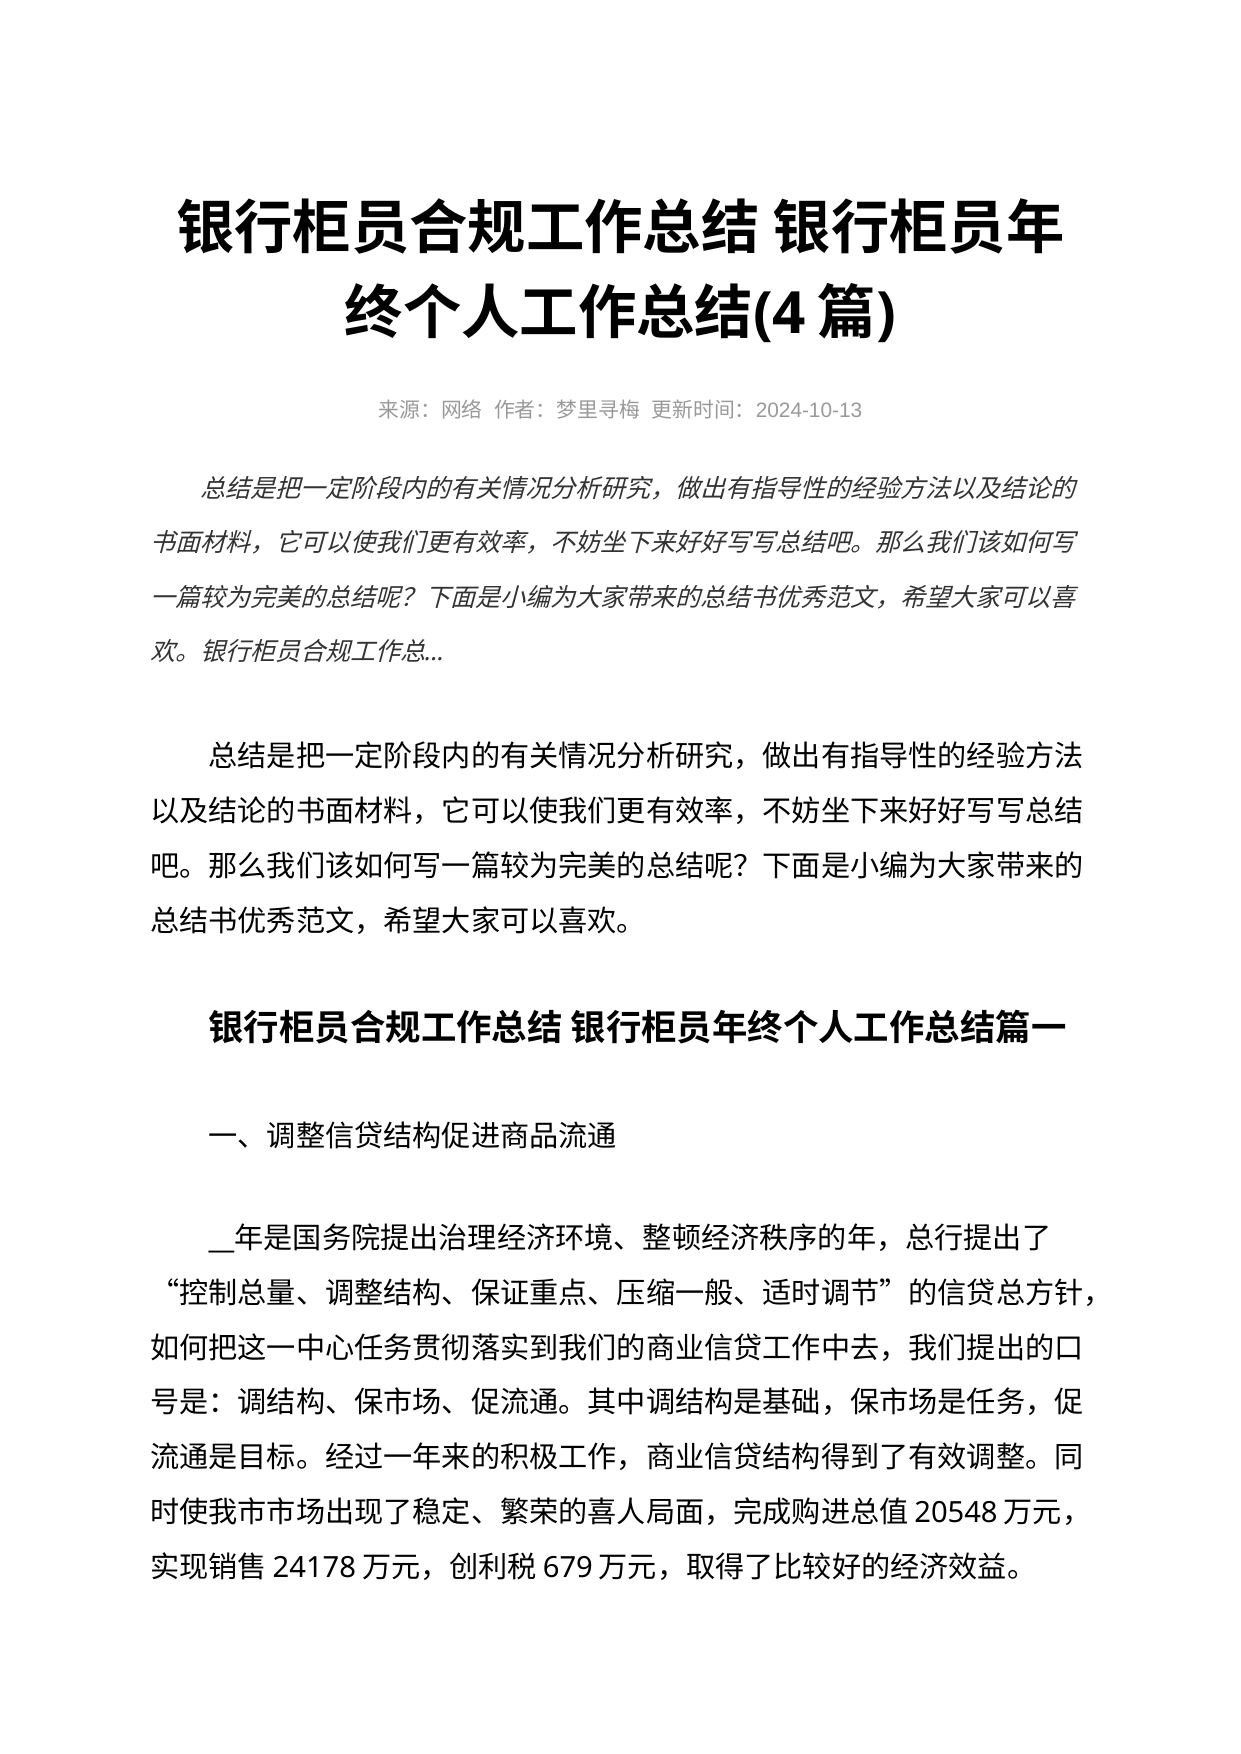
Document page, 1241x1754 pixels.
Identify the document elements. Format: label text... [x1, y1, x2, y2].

text 银行柜员合规工作总结 银行柜员年终个人工作总结篇一 [150, 999, 1090, 1050]
subtitle 银行柜员合规工作总结 银行柜员年终个人工作总结(4篇) [150, 181, 1090, 351]
text 总结是把一定阶段内的有关情况分析研究，做出有指导性的经验方法以及结论的书面材料，它可以使我们更有效率，不妨坐下来好好写写总结吧。那么我们该如何写一篇较为完美的总结呢？下面是小编为大家带来的总结书优秀范文，希望大家可以喜欢。银行柜员合规工作总... [150, 468, 1090, 668]
text __年是国务院提出治理经济环境、整顿经济秩序的年，总行提出了“控制总量、调整结构、保证重点、压缩一般、适时调节”的信贷总方针，如何把这一中心任务贯彻落实到我们的商业信贷工作中去，我们提出的口号是：调结构、保市场、促流通。其中调结构是基础，保市场是任务，促流通是目标。经过一年来的积极工作，商业信贷结构得到了有效调整。同时使我市市场出现了稳定、繁荣的喜人局面，完成购进总值20548万元，实现销售24178万元，创利税679万元，取得了比较好的经济效益。 [150, 1214, 1090, 1586]
text 总结是把一定阶段内的有关情况分析研究，做出有指导性的经验方法以及结论的书面材料，它可以使我们更有效率，不妨坐下来好好写写总结吧。那么我们该如何写一篇较为完美的总结呢？下面是小编为大家带来的总结书优秀范文，希望大家可以喜欢。 [150, 733, 1090, 939]
text 一、调整信贷结构促进商品流通 [150, 1112, 1090, 1155]
text 来源：网络 作者：梦里寻梅 更新时间：2024-10-13 [150, 397, 1090, 421]
